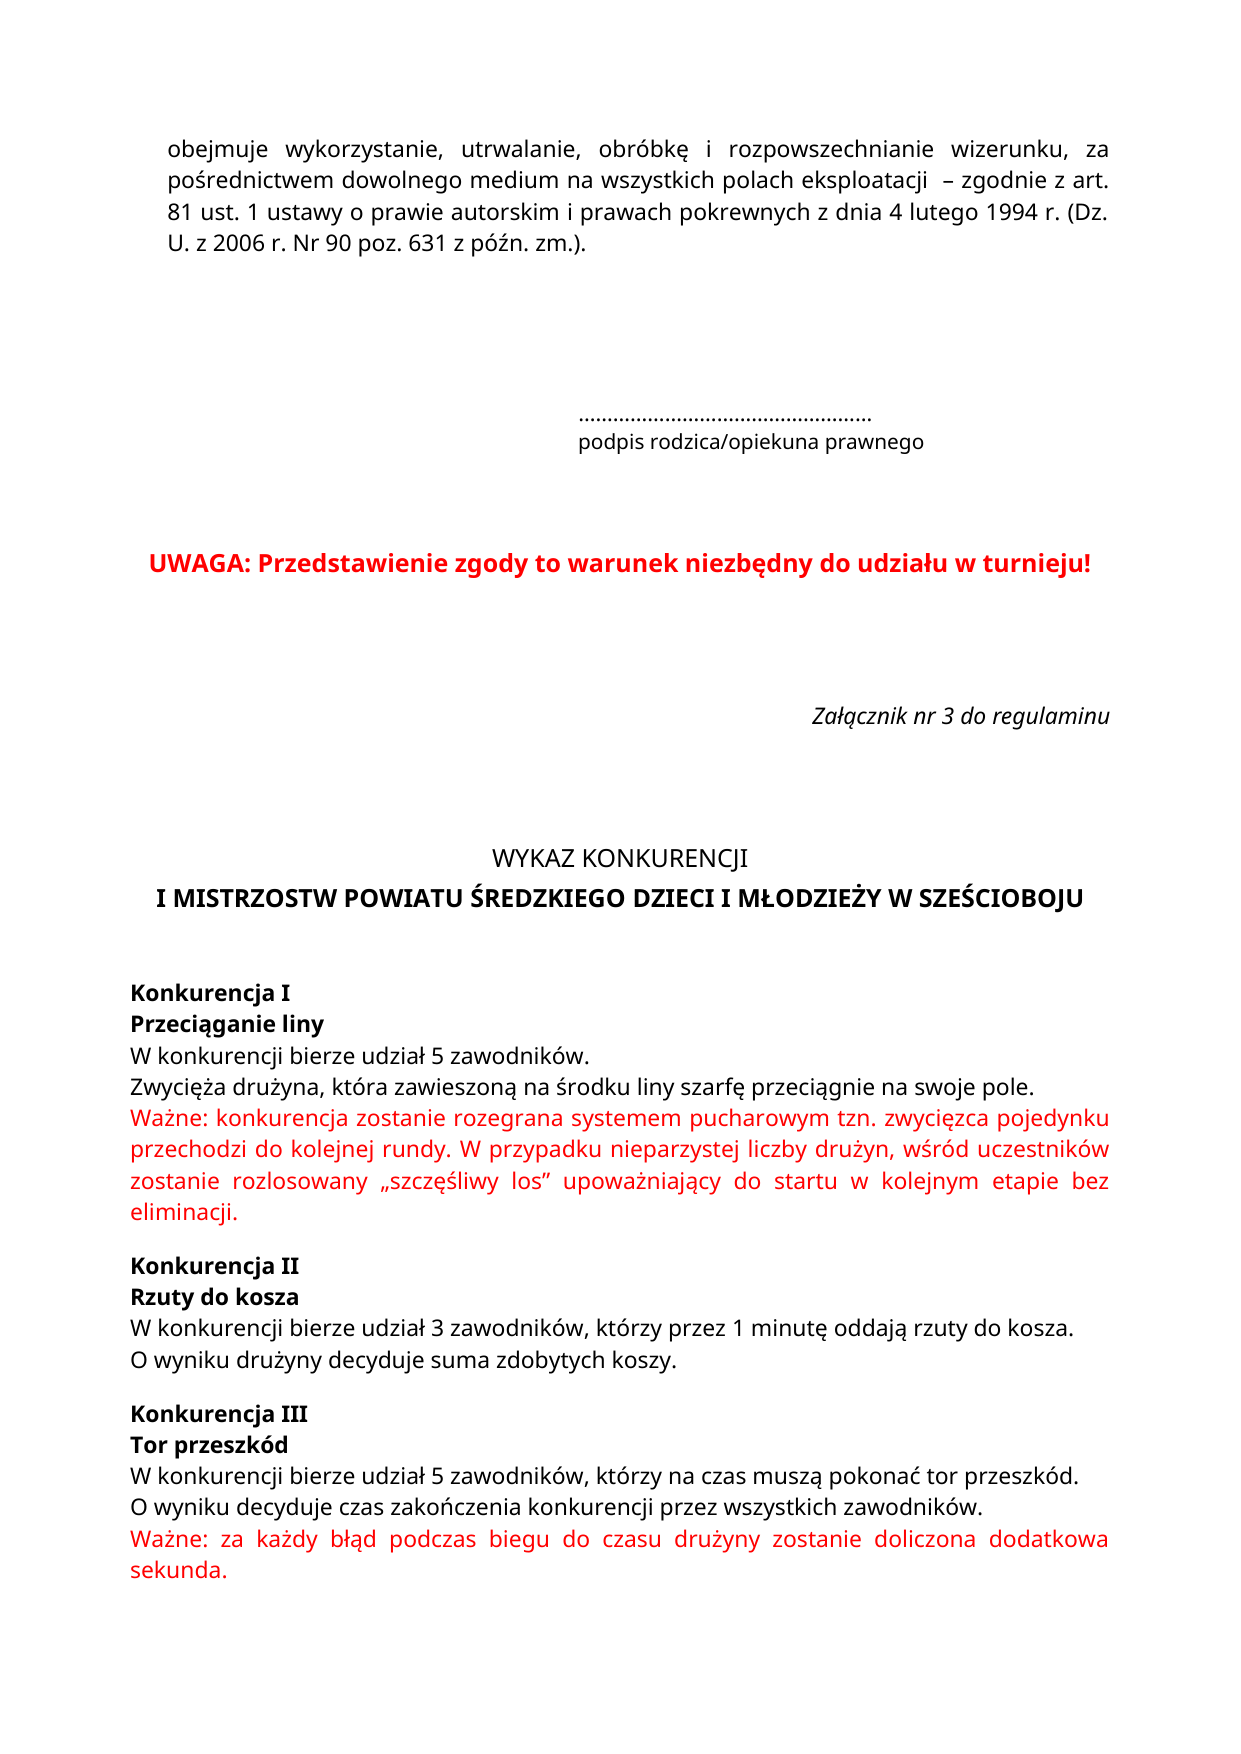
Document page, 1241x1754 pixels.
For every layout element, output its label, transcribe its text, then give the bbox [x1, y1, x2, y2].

text Tor przeszkód [130, 1429, 1110, 1460]
text …………………………………………… [572, 398, 1110, 427]
text Konkurencja I [130, 977, 1110, 1008]
text podpis rodzica/opiekuna prawnego [572, 427, 1110, 456]
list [130, 133, 1110, 258]
text WYKAZ KONKURENCJI [130, 840, 1110, 874]
text Załącznik nr 3 do regulaminu [130, 700, 1110, 731]
text W konkurencji bierze udział 5 zawodników. [130, 1039, 1110, 1071]
text W konkurencji bierze udział 5 zawodników, którzy na czas muszą pokonać tor przeszkód. [130, 1460, 1110, 1491]
text Ważne: konkurencja zostanie rozegrana systemem pucharowym tzn. zwycięzca pojedynku przechodzi do kolejnej rundy. W przypadku nieparzystej liczby drużyn, wśród uczestników zostanie rozlosowany „szczęśliwy los” upoważniający do startu w kolejnym etapie bez eliminacji. [130, 1102, 1110, 1227]
text O wyniku drużyny decyduje suma zdobytych koszy. [130, 1343, 1110, 1375]
text Przeciąganie liny [130, 1008, 1110, 1039]
text O wyniku decyduje czas zakończenia konkurencji przez wszystkich zawodników. [130, 1491, 1110, 1522]
text UWAGA: Przedstawienie zgody to warunek niezbędny do udziału w turnieju! [130, 545, 1110, 579]
text W konkurencji bierze udział 3 zawodników, którzy przez 1 minutę oddają rzuty do kosza. [130, 1312, 1110, 1343]
text Ważne: za każdy błąd podczas biegu do czasu drużyny zostanie doliczona dodatkowa sekunda. [130, 1522, 1110, 1585]
text Zwycięża drużyna, która zawieszoną na środku liny szarfę przeciągnie na swoje pole. [130, 1071, 1110, 1102]
text Rzuty do kosza [130, 1281, 1110, 1312]
text Konkurencja II [130, 1250, 1110, 1281]
text Konkurencja III [130, 1397, 1110, 1429]
text I MISTRZOSTW POWIATU ŚREDZKIEGO DZIECI I MŁODZIEŻY W SZEŚCIOBOJU [130, 881, 1110, 914]
